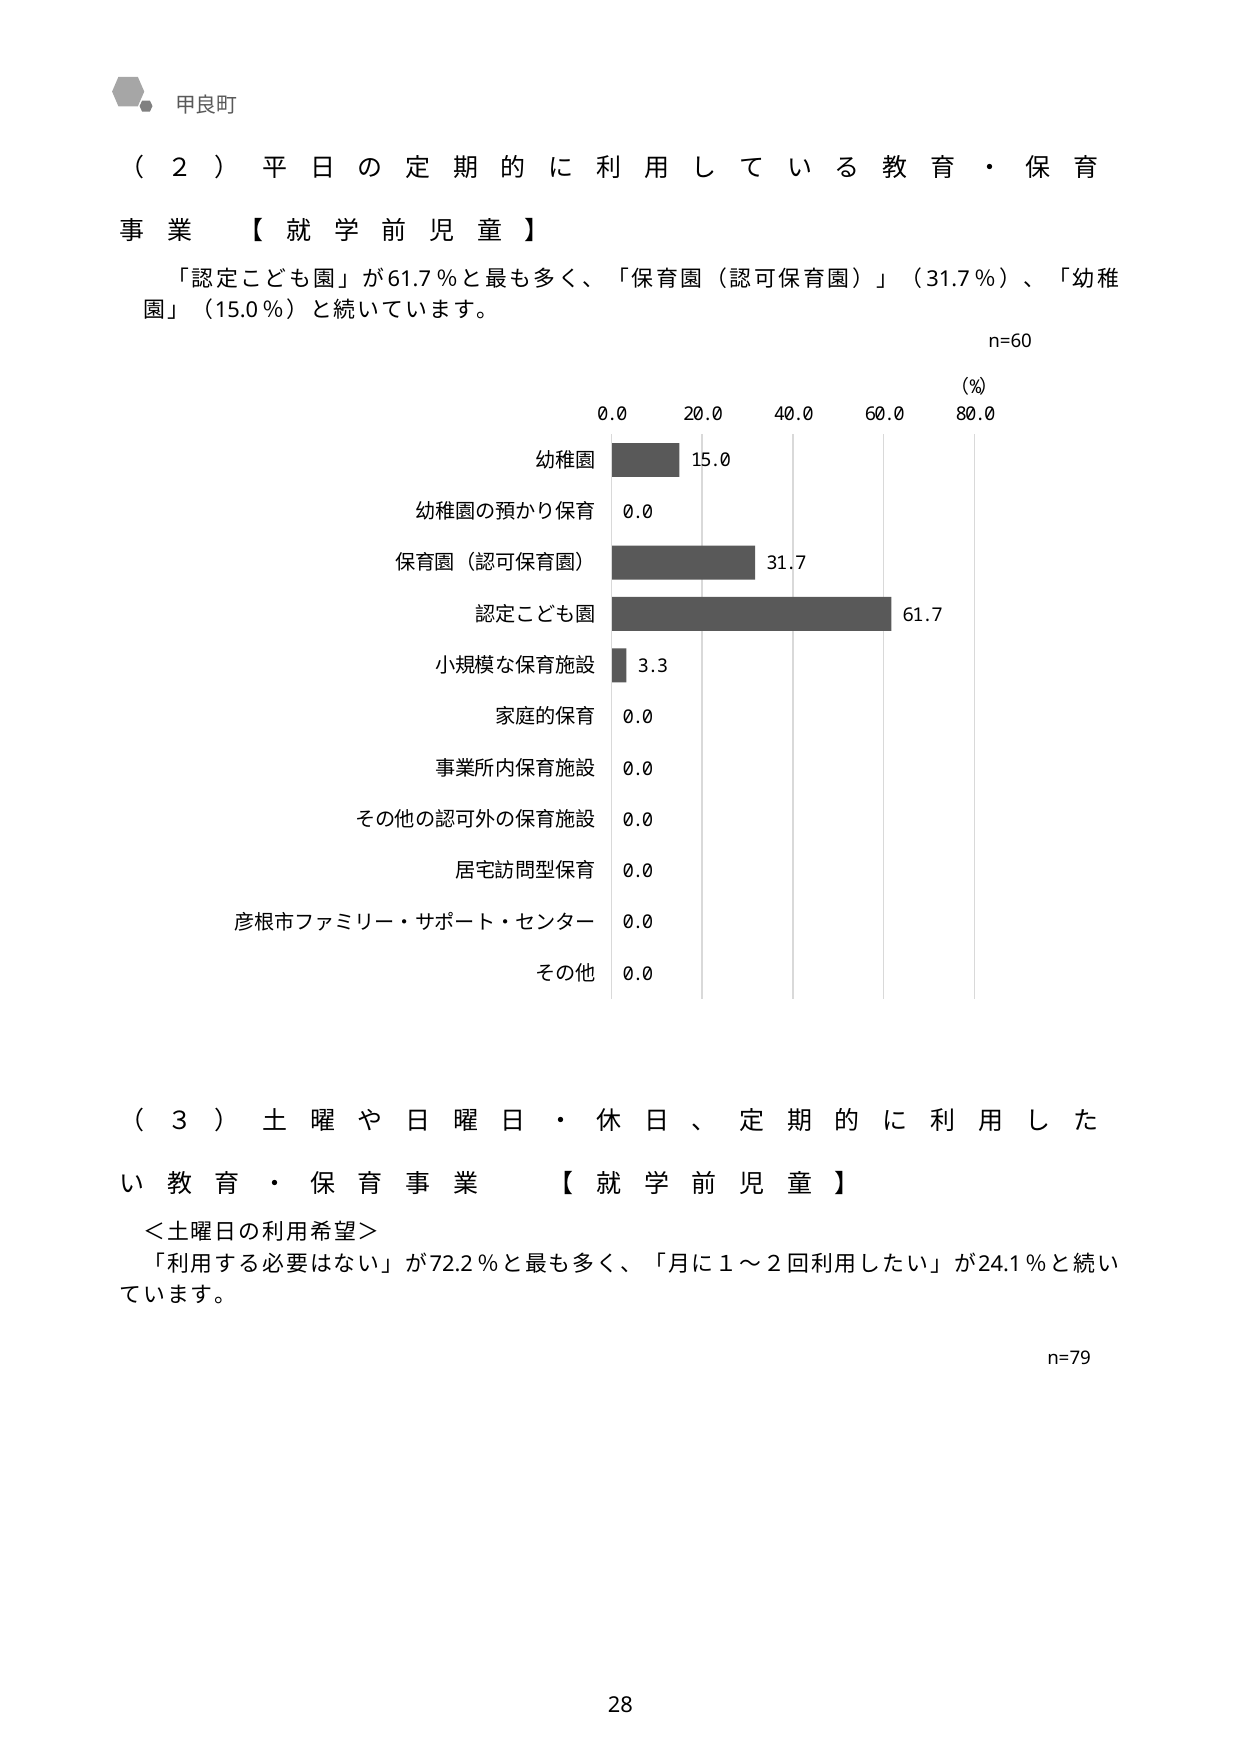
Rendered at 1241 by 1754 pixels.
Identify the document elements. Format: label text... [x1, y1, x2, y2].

text 「認定こども園」が61.7％と最も多く、「保育園（認可保育園）」（31.7％）、「幼稚園」（15.0％）と続いています。 [140, 261, 1121, 324]
text （２）平日の定期的に利用している教育・保育事業 【就学前児童】 [119, 134, 1121, 261]
text n=60 [119, 324, 1036, 356]
text （３）土曜や日曜日・休日、定期的に利用したい教育・保育事業 【就学前児童】 [119, 1087, 1121, 1214]
text n=79 [119, 1341, 1095, 1373]
text ＜土曜日の利用希望＞ [141, 1214, 1121, 1246]
text 「利用する必要はない」が72.2％と最も多く、「月に１～２回利用したい」が24.1％と続いています。 [119, 1246, 1121, 1309]
